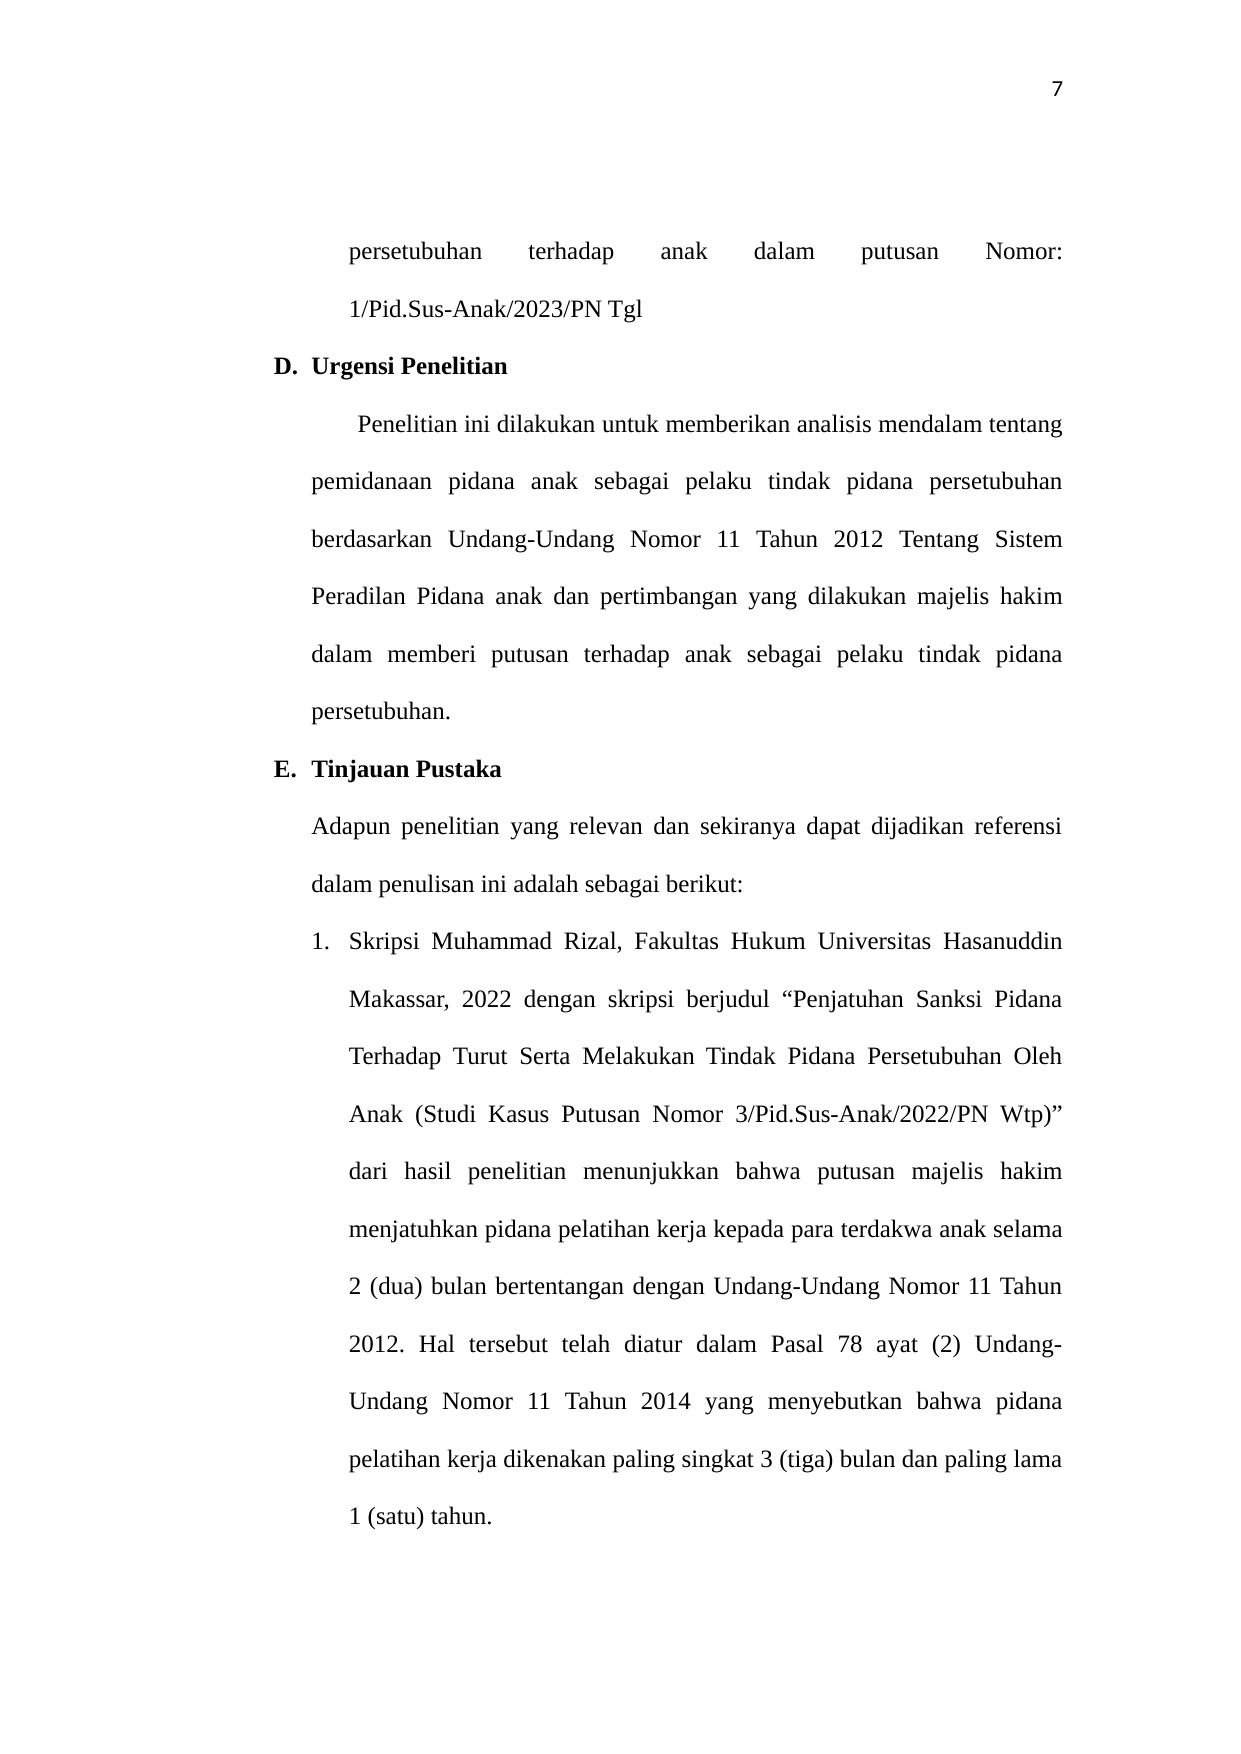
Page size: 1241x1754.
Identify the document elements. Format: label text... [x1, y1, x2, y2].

list Adapun penelitian yang relevan dan sekiranya dapat dijadikan referensi dalam penulisan ini adalah sebagai berikut: [311, 811, 1063, 897]
list Penelitian ini dilakukan untuk memberikan analisis mendalam tentang pemidanaan pidana anak sebagai pelaku tindak pidana persetubuhan berdasarkan Undang-Undang Nomor 11 Tahun 2012 Tentang Sistem Peradilan Pidana anak dan pertimbangan yang dilakukan majelis hakim dalam memberi putusan terhadap anak sebagai pelaku tindak pidana persetubuhan. [311, 409, 1063, 725]
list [311, 236, 1063, 322]
list Tinjauan Pustaka [274, 754, 1063, 782]
list Urgensi Penelitian [274, 351, 1063, 380]
list Skripsi Muhammad Rizal, Fakultas Hukum Universitas Hasanuddin Makassar, 2022 dengan skripsi berjudul “Penjatuhan Sanksi Pidana Terhadap Turut Serta Melakukan Tindak Pidana Persetubuhan Oleh Anak (Studi Kasus Putusan Nomor 3/Pid.Sus-Anak/2022/PN Wtp)” dari hasil penelitian menunjukkan bahwa putusan majelis hakim menjatuhkan pidana pelatihan kerja kepada para terdakwa anak selama 2 (dua) bulan bertentangan dengan Undang-Undang Nomor 11 Tahun 2012. Hal tersebut telah diatur dalam Pasal 78 ayat (2) Undang-Undang Nomor 11 Tahun 2014 yang menyebutkan bahwa pidana pelatihan kerja dikenakan paling singkat 3 (tiga) bulan dan paling lama 1 (satu) tahun. [311, 926, 1063, 1530]
